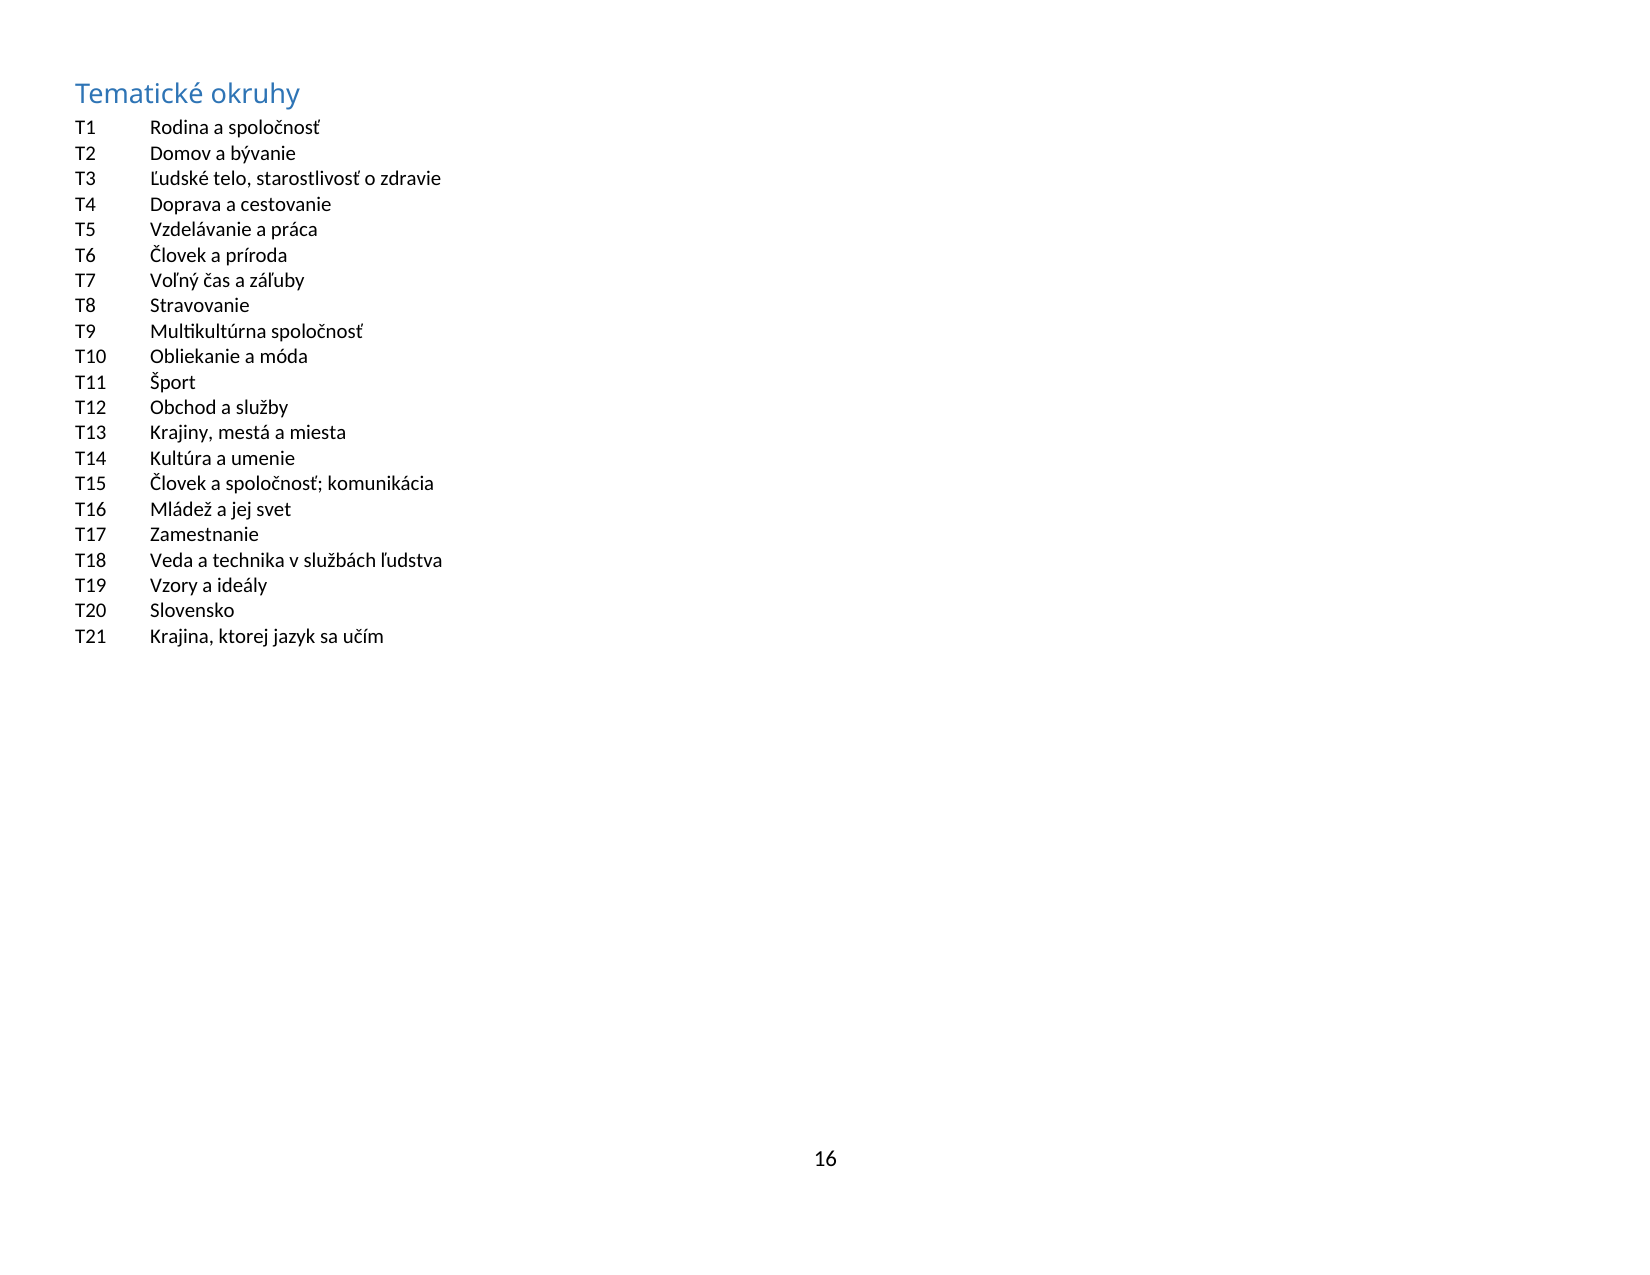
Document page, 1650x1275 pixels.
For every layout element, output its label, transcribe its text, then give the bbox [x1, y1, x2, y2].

text T10 Obliekanie a móda [75, 343, 1575, 369]
text T21 Krajina, ktorej jazyk sa učím [75, 623, 1575, 648]
text T4 Doprava a cestovanie [75, 191, 1575, 216]
text T7 Voľný čas a záľuby [75, 267, 1575, 293]
text T12 Obchod a služby [75, 394, 1575, 420]
subtitle Tematické okruhy [75, 75, 1575, 112]
text T1 Rodina a spoločnosť [75, 115, 1575, 140]
text T3 Ľudské telo, starostlivosť o zdravie [75, 166, 1575, 191]
text T19 Vzory a ideály [75, 572, 1575, 598]
text T6 Človek a príroda [75, 242, 1575, 267]
text T9 Multikultúrna spoločnosť [75, 318, 1575, 343]
text T17 Zamestnanie [75, 521, 1575, 547]
text T13 Krajiny, mestá a miesta [75, 420, 1575, 445]
text T2 Domov a bývanie [75, 140, 1575, 166]
text T14 Kultúra a umenie [75, 445, 1575, 471]
text T5 Vzdelávanie a práca [75, 216, 1575, 242]
text T11 Šport [75, 369, 1575, 394]
text T8 Stravovanie [75, 293, 1575, 318]
text T18 Veda a technika v službách ľudstva [75, 547, 1575, 572]
text T16 Mládež a jej svet [75, 496, 1575, 521]
text T20 Slovensko [75, 598, 1575, 623]
text T15 Človek a spoločnosť; komunikácia [75, 471, 1575, 496]
